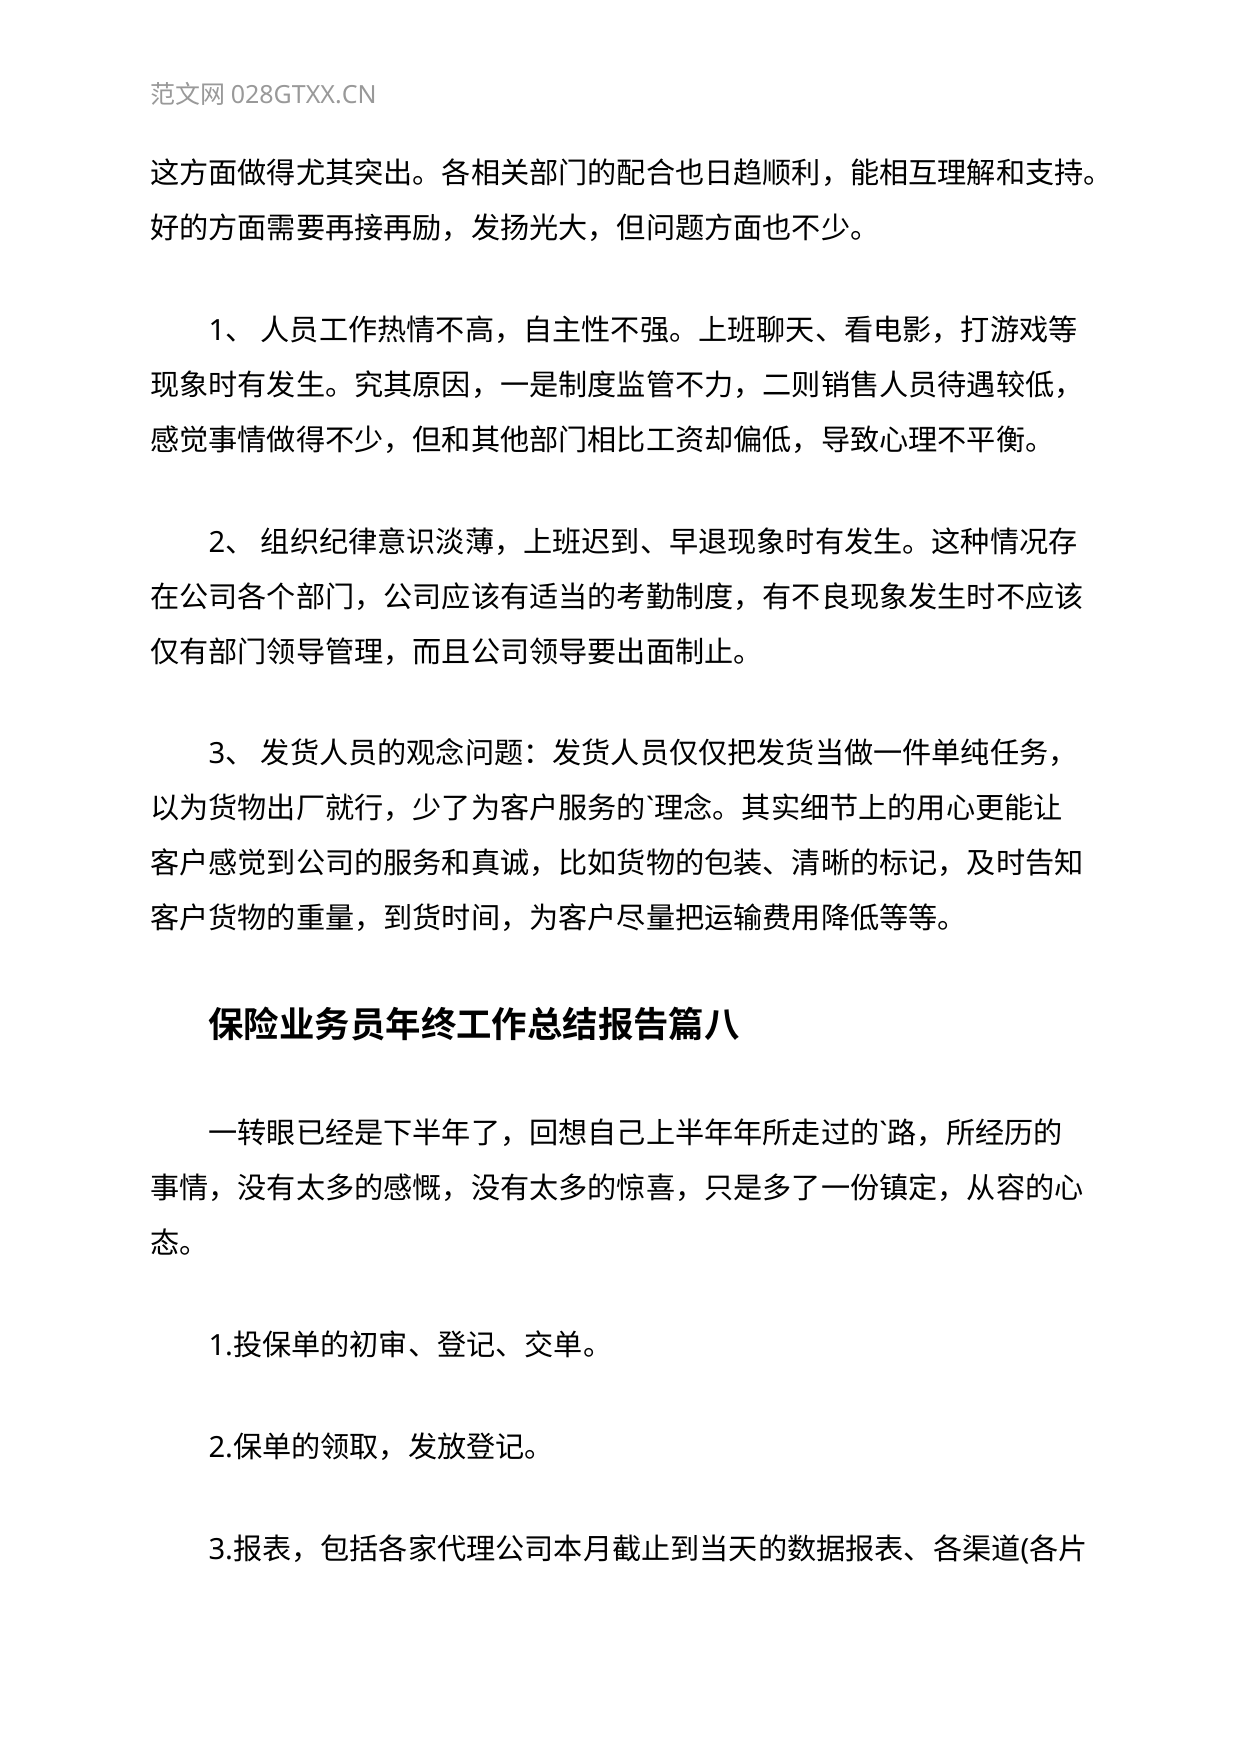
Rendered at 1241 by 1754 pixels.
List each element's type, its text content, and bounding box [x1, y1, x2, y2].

text 1.投保单的初审、登记、交单。 [150, 1322, 1090, 1364]
text 2.保单的领取，发放登记。 [150, 1424, 1090, 1466]
text 保险业务员年终工作总结报告篇八 [150, 997, 1090, 1048]
text 3、 发货人员的观念问题：发货人员仅仅把发货当做一件单纯任务，以为货物出厂就行，少了为客户服务的`理念。其实细节上的用心更能让客户感觉到公司的服务和真诚，比如货物的包装、清晰的标记，及时告知客户货物的重量，到货时间，为客户尽量把运输费用降低等等。 [150, 730, 1090, 937]
text 2、 组织纪律意识淡薄，上班迟到、早退现象时有发生。这种情况存在公司各个部门，公司应该有适当的考勤制度，有不良现象发生时不应该仅有部门领导管理，而且公司领导要出面制止。 [150, 518, 1090, 671]
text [150, 1526, 1090, 1568]
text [150, 150, 1090, 247]
text 1、 人员工作热情不高，自主性不强。上班聊天、看电影，打游戏等现象时有发生。究其原因，一是制度监管不力，二则销售人员待遇较低，感觉事情做得不少，但和其他部门相比工资却偏低，导致心理不平衡。 [150, 307, 1090, 459]
text 一转眼已经是下半年了，回想自己上半年年所走过的`路，所经历的事情，没有太多的感慨，没有太多的惊喜，只是多了一份镇定，从容的心态。 [150, 1110, 1090, 1262]
